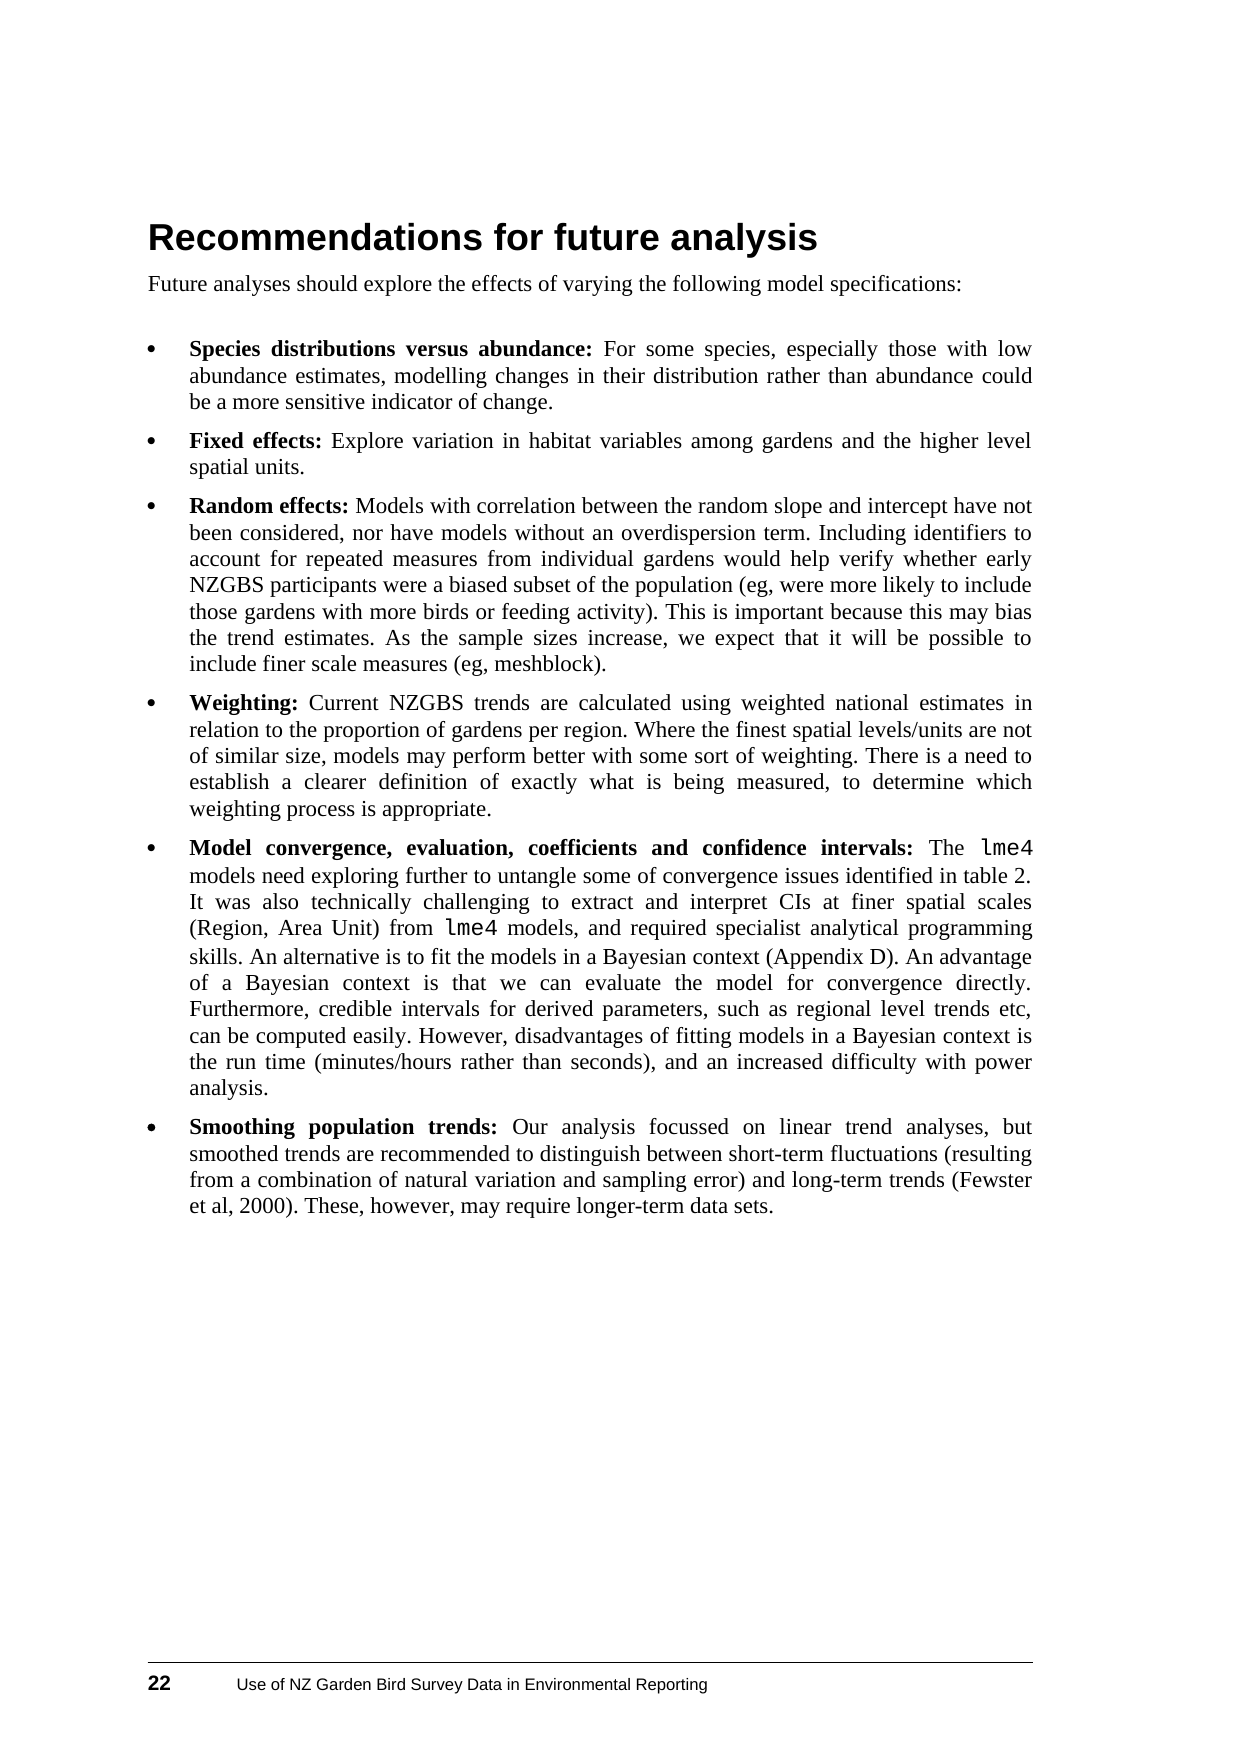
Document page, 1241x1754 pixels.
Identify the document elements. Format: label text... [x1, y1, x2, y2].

text Future analyses should explore the effects of varying the following model specifications: [148, 270, 1033, 297]
text Random effects: Models with correlation between the random slope and intercept have not been considered, nor have models without an overdispersion term. Including identifiers to account for repeated measures from individual gardens would help verify whether early NZGBS participants were a biased subset of the population (eg, were more likely to include those gardens with more birds or feeding activity). This is important because this may bias the trend estimates. As the sample sizes increase, we expect that it will be possible to include finer scale measures (eg, meshblock). [148, 492, 1033, 677]
subtitle Recommendations for future analysis [148, 215, 1033, 258]
text Species distributions versus abundance: For some species, especially those with low abundance estimates, modelling changes in their distribution rather than abundance could be a more sensitive indicator of change. [148, 336, 1033, 414]
text Smoothing population trends: Our analysis focussed on linear trend analyses, but smoothed trends are recommended to distinguish between short-term fluctuations (resulting from a combination of natural variation and sampling error) and long-term trends (Fewster et al, 2000). These, however, may require longer-term data sets. [148, 1113, 1033, 1219]
text Weighting: Current NZGBS trends are calculated using weighted national estimates in relation to the proportion of gardens per region. Where the finest spatial levels/units are not of similar size, models may perform better with some sort of weighting. There is a need to establish a clearer definition of exactly what is being measured, to determine which weighting process is appropriate. [148, 689, 1033, 821]
text Fixed effects: Explore variation in habitat variables among gardens and the higher level spatial units. [148, 427, 1033, 480]
text Model convergence, evaluation, coefficients and confidence intervals: The lme4 models need exploring further to untangle some of convergence issues identified in table 2. It was also technically challenging to extract and interpret CIs at finer spatial scales (Region, Area Unit) from lme4 models, and required specialist analytical programming skills. An alternative is to fit the models in a Bayesian context (Appendix D). An advantage of a Bayesian context is that we can evaluate the model for convergence directly. Furthermore, credible intervals for derived parameters, such as regional level trends etc, can be computed easily. However, disadvantages of fitting models in a Bayesian context is the run time (minutes/hours rather than seconds), and an increased difficulty with power analysis. [148, 833, 1033, 1101]
